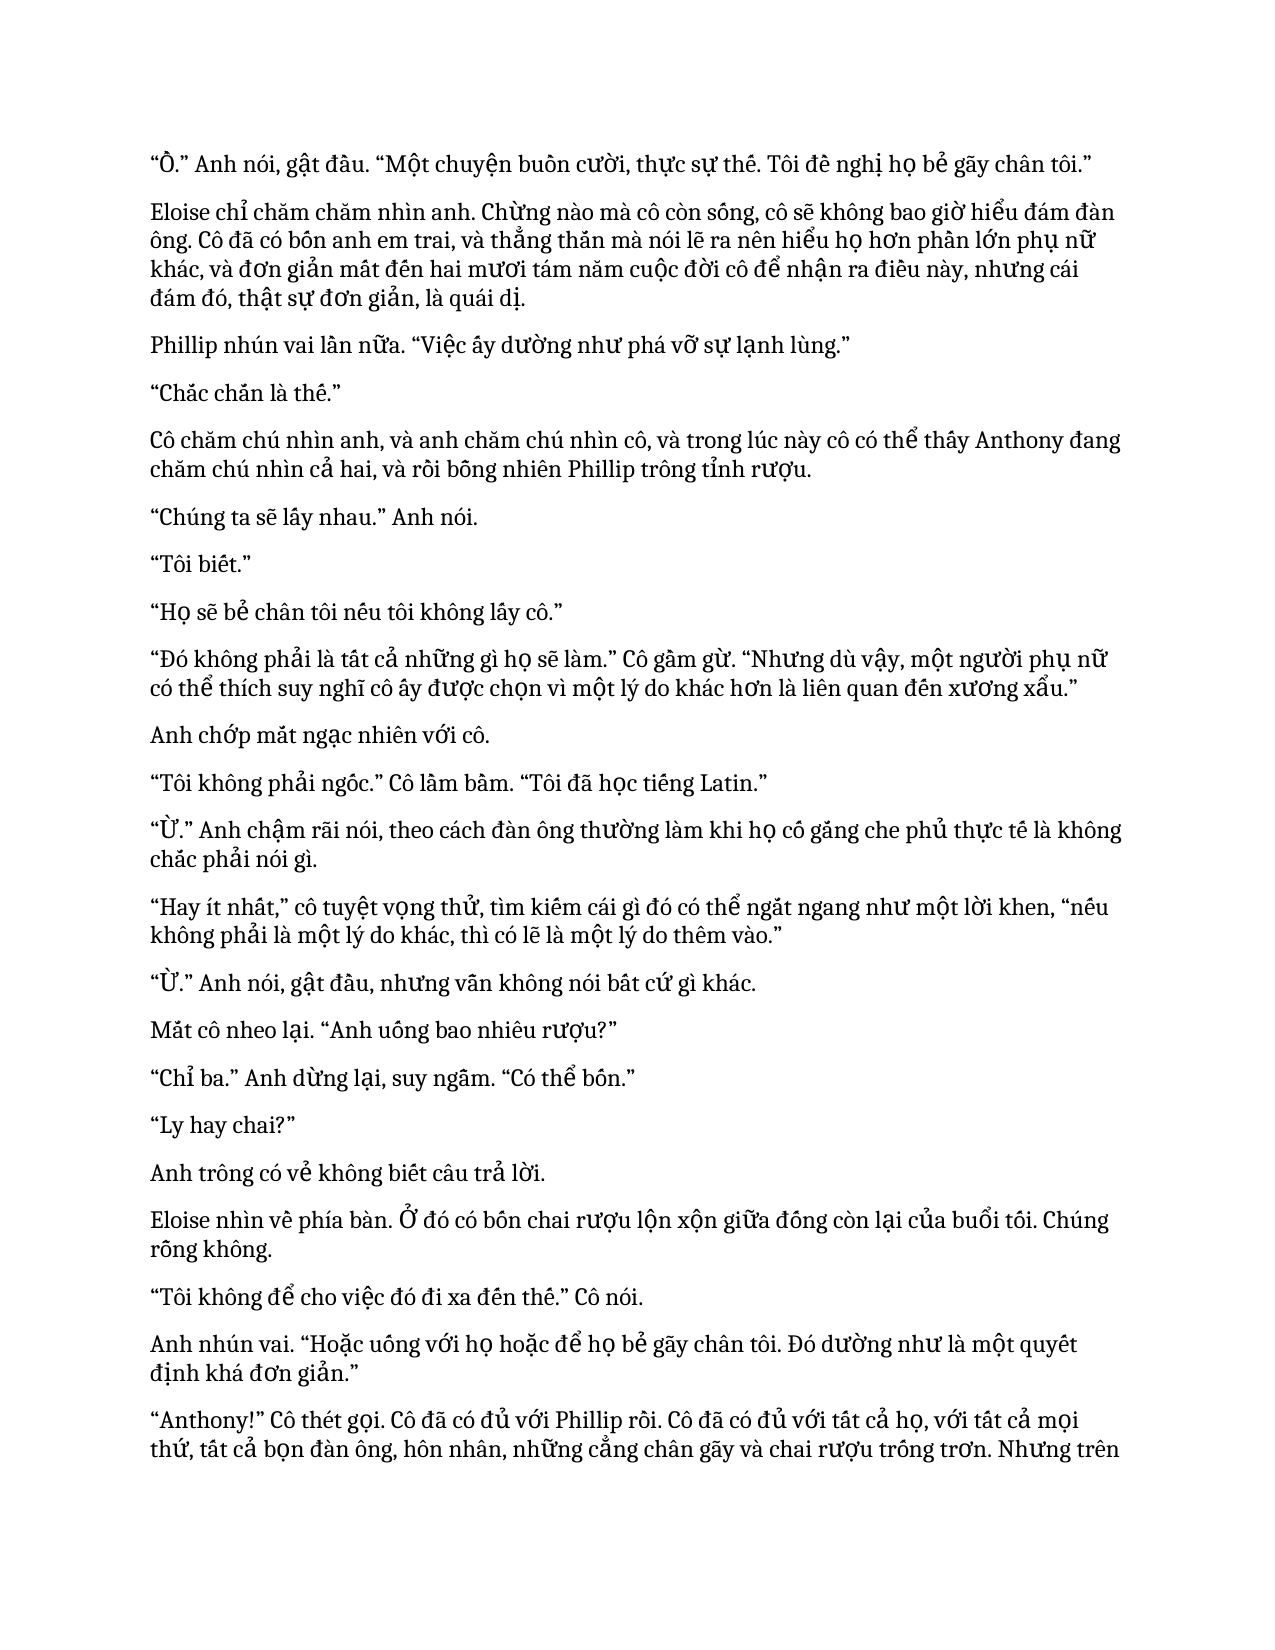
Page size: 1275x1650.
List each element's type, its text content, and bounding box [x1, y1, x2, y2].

text Anh nhún vai. “Hoặc uống với họ hoặc để họ bẻ gãy chân tôi. Đó dường như là một quyết định khá đơn giản.” [150, 1330, 1125, 1387]
text Phillip nhún vai lần nữa. “Việc ấy dường như phá vỡ sự lạnh lùng.” [150, 331, 1125, 360]
text “Tôi không phải ngốc.” Cô lầm bầm. “Tôi đã học tiếng Latin.” [150, 769, 1125, 797]
text “Họ sẽ bẻ chân tôi nếu tôi không lấy cô.” [150, 597, 1125, 626]
text “Ừ.” Anh nói, gật đầu, nhưng vẫn không nói bất cứ gì khác. [150, 969, 1125, 997]
text “Chỉ ba.” Anh dừng lại, suy ngẫm. “Có thể bốn.” [150, 1064, 1125, 1092]
text Eloise nhìn về phía bàn. Ở đó có bốn chai rượu lộn xộn giữa đống còn lại của buổi tối. Chúng rỗng không. [150, 1206, 1125, 1264]
text “Tôi không để cho việc đó đi xa đến thế.” Cô nói. [150, 1282, 1125, 1311]
text “Hay ít nhất,” cô tuyệt vọng thử, tìm kiếm cái gì đó có thể ngắt ngang như một lời khen, “nếu không phải là một lý do khác, thì có lẽ là một lý do thêm vào.” [150, 892, 1125, 950]
text Cô chăm chú nhìn anh, và anh chăm chú nhìn cô, và trong lúc này cô có thể thấy Anthony đang chăm chú nhìn cả hai, và rồi bỗng nhiên Phillip trông tỉnh rượu. [150, 426, 1125, 484]
text “Ừ.” Anh chậm rãi nói, theo cách đàn ông thường làm khi họ cố gắng che phủ thực tế là không chắc phải nói gì. [150, 816, 1125, 874]
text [150, 1406, 1125, 1464]
text “Ly hay chai?” [150, 1111, 1125, 1140]
text “Đó không phải là tất cả những gì họ sẽ làm.” Cô gầm gừ. “Nhưng dù vậy, một người phụ nữ có thể thích suy nghĩ cô ấy được chọn vì một lý do khác hơn là liên quan đến xương xẩu.” [150, 645, 1125, 702]
text Anh trông có vẻ không biết câu trả lời. [150, 1159, 1125, 1187]
text Mắt cô nheo lại. “Anh uống bao nhiêu rượu?” [150, 1016, 1125, 1045]
text “Chúng ta sẽ lấy nhau.” Anh nói. [150, 502, 1125, 531]
text Anh chớp mắt ngạc nhiên với cô. [150, 721, 1125, 750]
text “Ồ.” Anh nói, gật đầu. “Một chuyện buồn cười, thực sự thế. Tôi đề nghị họ bẻ gãy chân tôi.” [150, 150, 1125, 179]
text “Chắc chắn là thế.” [150, 379, 1125, 407]
text Eloise chỉ chăm chăm nhìn anh. Chừng nào mà cô còn sống, cô sẽ không bao giờ hiểu đám đàn ông. Cô đã có bốn anh em trai, và thẳng thắn mà nói lẽ ra nên hiểu họ hơn phần lớn phụ nữ khác, và đơn giản mất đến hai mươi tám năm cuộc đời cô để nhận ra điều này, nhưng cái đám đó, thật sự đơn giản, là quái dị. [150, 197, 1125, 312]
text “Tôi biết.” [150, 550, 1125, 579]
